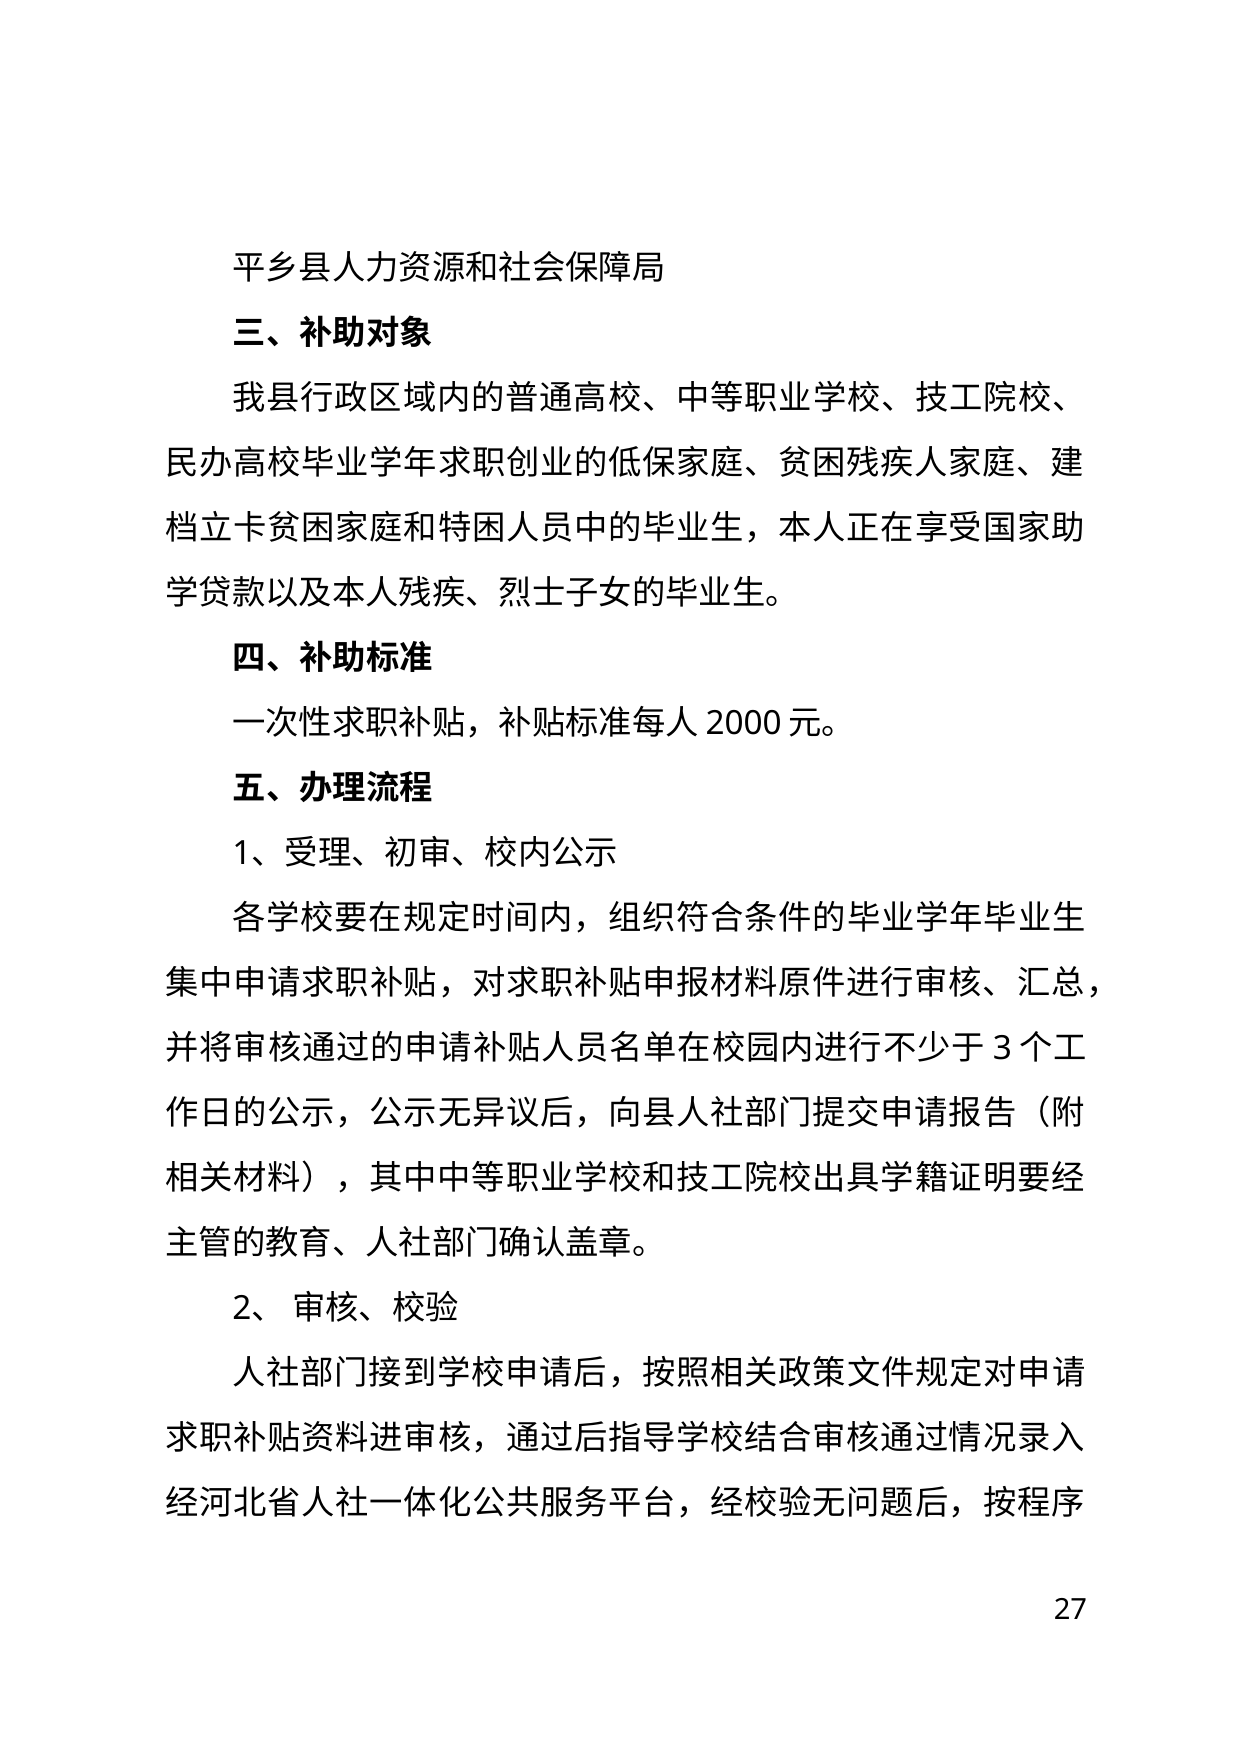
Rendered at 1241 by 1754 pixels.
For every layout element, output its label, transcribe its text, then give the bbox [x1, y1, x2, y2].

text 各学校要在规定时间内，组织符合条件的毕业学年毕业生集中申请求职补贴，对求职补贴申报材料原件进行审核、汇总，并将审核通过的申请补贴人员名单在校园内进行不少于3个工作日的公示，公示无异议后，向县人社部门提交申请报告（附相关材料），其中中等职业学校和技工院校出具学籍证明要经主管的教育、人社部门确认盖章。 [165, 883, 1087, 1273]
text 我县行政区域内的普通高校、中等职业学校、技工院校、民办高校毕业学年求职创业的低保家庭、贫困残疾人家庭、建档立卡贫困家庭和特困人员中的毕业生，本人正在享受国家助学贷款以及本人残疾、烈士子女的毕业生。 [165, 363, 1087, 623]
text 平乡县人力资源和社会保障局 [165, 233, 1087, 298]
text 四、补助标准 [165, 623, 1087, 688]
text 一次性求职补贴，补贴标准每人2000元。 [165, 688, 1087, 753]
text 三、补助对象 [165, 298, 1087, 363]
list 2、 审核、校验 [165, 1273, 1087, 1338]
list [165, 1338, 1087, 1533]
text 五、办理流程 [165, 753, 1087, 818]
text 1、受理、初审、校内公示 [165, 818, 1087, 883]
